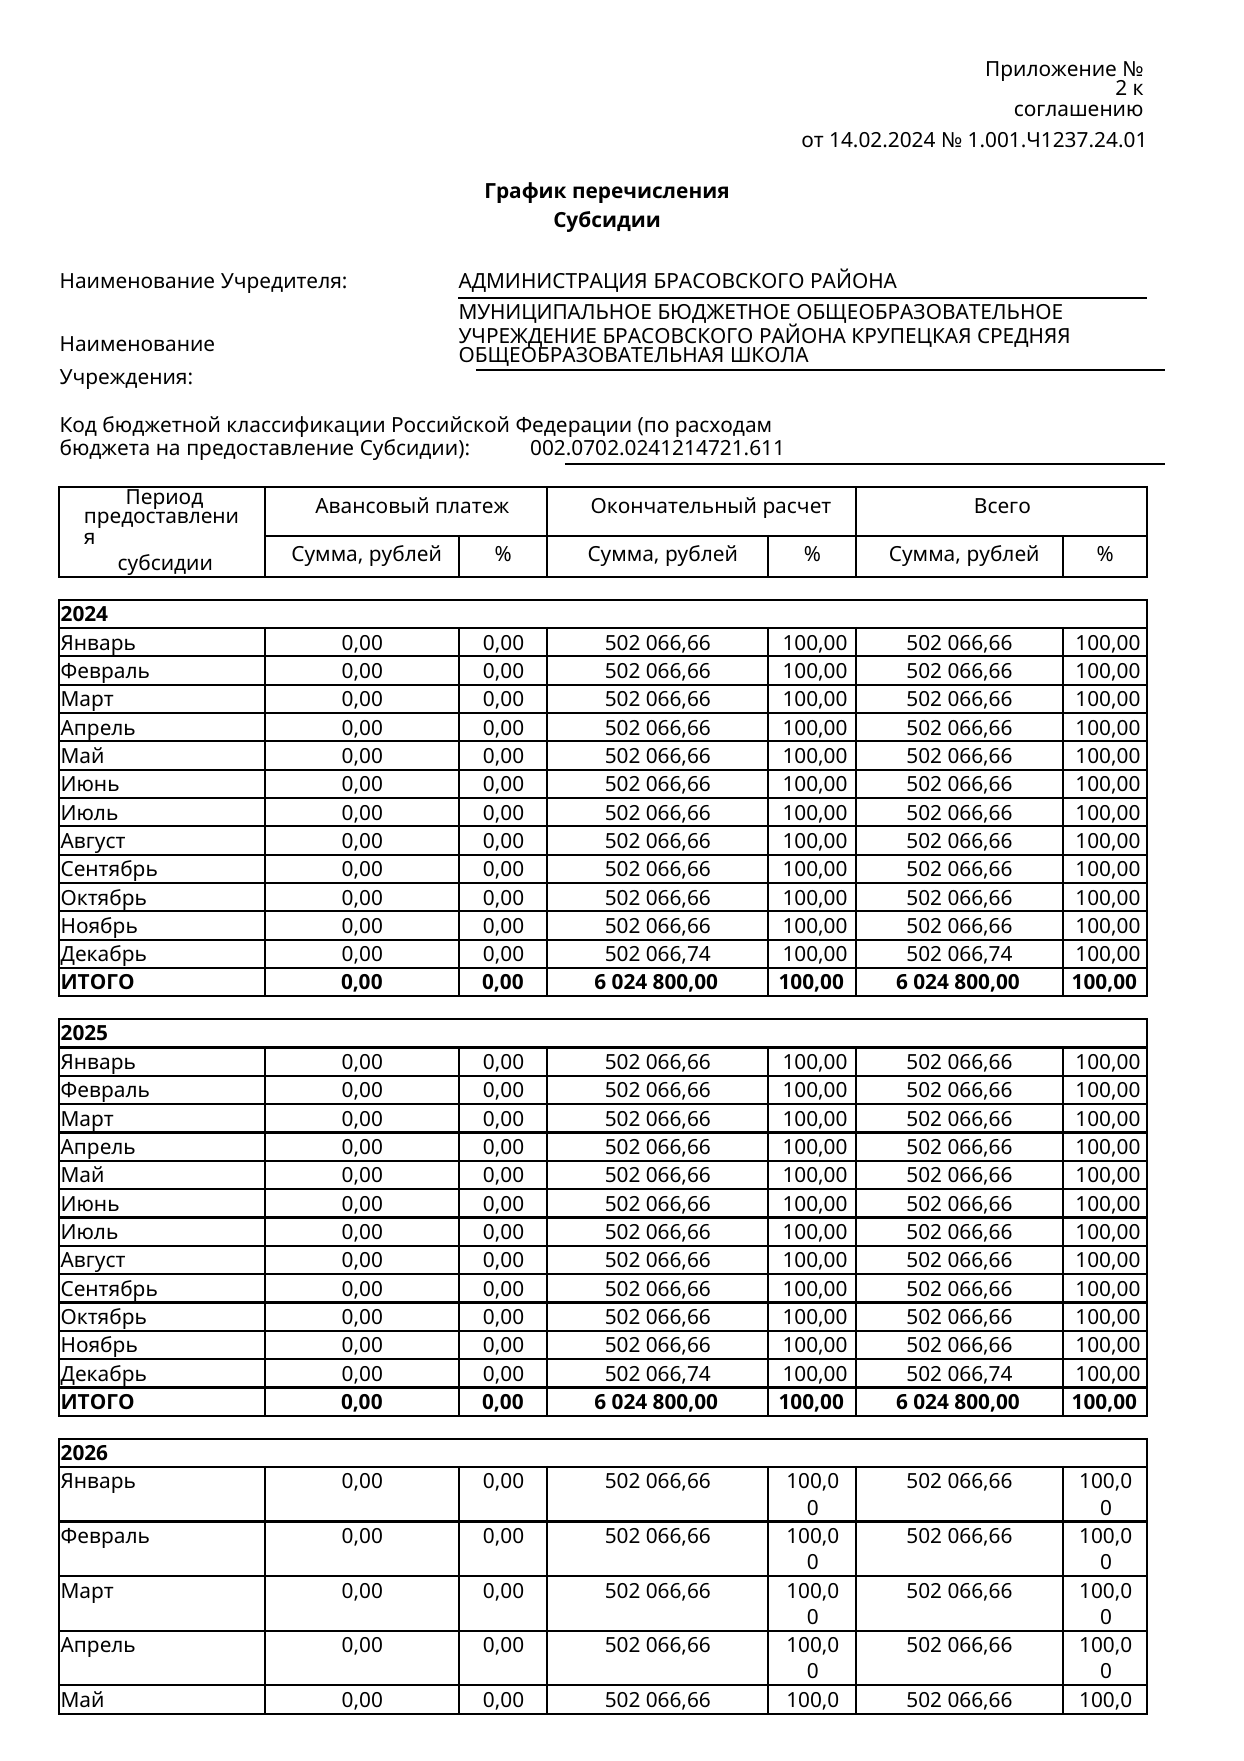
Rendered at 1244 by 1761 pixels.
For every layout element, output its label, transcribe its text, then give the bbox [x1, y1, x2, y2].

table_cell 0,00 [460, 1360, 546, 1386]
table_cell 100,00 [1064, 1389, 1146, 1414]
table_cell Март [60, 1105, 264, 1131]
table_cell 502 066,66 [857, 1332, 1062, 1358]
table_cell Октябрь [60, 884, 264, 910]
table_cell 0,00 [460, 1219, 546, 1245]
table_cell Январь [60, 1468, 264, 1520]
table_cell 0,00 [460, 1134, 546, 1160]
table_cell 100,00 [1064, 1275, 1146, 1301]
table_header 2024 [60, 601, 1146, 627]
table_cell Сумма, рублей [266, 537, 458, 576]
table_cell 100,00 [1064, 1105, 1146, 1131]
table_cell 0,00 [266, 1134, 458, 1160]
table_cell 100,00 [769, 856, 855, 882]
table_cell 100,00 [769, 1049, 855, 1075]
table_cell 502 066,66 [857, 1523, 1062, 1575]
table_cell 0,00 [266, 941, 458, 967]
table_cell 100,00 [1064, 742, 1146, 768]
table_cell 100,00 [769, 714, 855, 740]
table_cell % [1064, 537, 1146, 576]
table_cell 0,00 [266, 912, 458, 938]
table_cell 100,00 [769, 884, 855, 910]
table_cell Февраль [60, 1523, 264, 1575]
table_cell 0,00 [266, 1360, 458, 1386]
table_cell 100,00 [769, 742, 855, 768]
table_cell 0,00 [266, 1304, 458, 1330]
table_cell 502 066,66 [857, 1105, 1062, 1131]
table_cell 0,00 [266, 742, 458, 768]
table_cell 0,00 [460, 1468, 546, 1520]
table_cell 100,00 [769, 686, 855, 712]
table_cell 502 066,66 [857, 1134, 1062, 1160]
table_cell 502 066,66 [548, 1077, 767, 1103]
table_cell 0,00 [266, 1247, 458, 1273]
table_cell 100,00 [769, 1389, 855, 1414]
table_cell 0,00 [266, 1219, 458, 1245]
table_cell 502 066,66 [857, 771, 1062, 797]
table_cell 502 066,66 [857, 1219, 1062, 1245]
table_cell 100,00 [1064, 1049, 1146, 1075]
table_cell Октябрь [60, 1304, 264, 1330]
table_cell Ноябрь [60, 912, 264, 938]
text Код бюджетной классификации Российской Федерации (по расходам бюджета на предоставление Субсидии): 002.0702.0241214721.611 [59, 413, 785, 462]
table_cell 100,00 [769, 1523, 855, 1575]
table_cell 100,00 [1064, 1577, 1146, 1629]
table_header 2026 [60, 1440, 1146, 1466]
table_cell 100,00 [769, 1632, 855, 1684]
table_cell 502 066,66 [548, 1332, 767, 1358]
table_cell 0,00 [460, 1162, 546, 1188]
table_cell 502 066,66 [548, 1468, 767, 1520]
table_cell 0,00 [460, 1389, 546, 1414]
table_cell 0,00 [460, 1632, 546, 1684]
table_header Авансовый платеж [266, 488, 546, 535]
table_cell 0,00 [266, 969, 458, 995]
table_cell Июнь [60, 771, 264, 797]
table_cell Январь [60, 1049, 264, 1075]
table_cell Декабрь [60, 941, 264, 967]
table_cell 0,00 [266, 1577, 458, 1629]
table_cell 0,00 [266, 1468, 458, 1520]
table_cell Апрель [60, 1632, 264, 1684]
table_cell 0,00 [460, 799, 546, 825]
table_cell Февраль [60, 657, 264, 683]
table_cell 100,00 [1064, 1632, 1146, 1684]
table_cell 502 066,66 [548, 1049, 767, 1075]
table_cell 502 066,66 [548, 1275, 767, 1301]
table_cell 502 066,74 [857, 1360, 1062, 1386]
table_cell Январь [60, 629, 264, 655]
table_cell 100,00 [769, 1162, 855, 1188]
table_cell 100,00 [769, 941, 855, 967]
table_cell 100,00 [769, 1332, 855, 1358]
table_cell 502 066,66 [548, 1134, 767, 1160]
table_cell 502 066,74 [548, 1360, 767, 1386]
table_cell % [769, 537, 855, 576]
table_cell 100,00 [1064, 1162, 1146, 1188]
table_cell 0,00 [266, 1190, 458, 1216]
table_cell 502 066,66 [857, 1162, 1062, 1188]
table_cell 0,00 [460, 742, 546, 768]
table_cell 0,00 [460, 941, 546, 967]
table_cell Август [60, 827, 264, 853]
table_cell 0,00 [266, 1162, 458, 1188]
table_cell 0,00 [266, 799, 458, 825]
table_cell 100,00 [1064, 969, 1146, 995]
table_cell Май [60, 1162, 264, 1188]
table_cell 0,00 [460, 1577, 546, 1629]
table_cell Сумма, рублей [857, 537, 1062, 576]
table_cell 100,00 [1064, 771, 1146, 797]
table_cell 502 066,66 [548, 1190, 767, 1216]
table_cell 502 066,66 [548, 657, 767, 683]
table_cell 502 066,66 [857, 1632, 1062, 1684]
table_cell Июнь [60, 1190, 264, 1216]
table_cell 0,00 [460, 771, 546, 797]
table_cell 502 066,66 [857, 799, 1062, 825]
table_cell 502 066,66 [857, 1468, 1062, 1520]
table_cell 502 066,74 [857, 941, 1062, 967]
table_cell 0,00 [266, 1686, 458, 1712]
table_cell 0,00 [460, 1105, 546, 1131]
table_cell 0,00 [460, 1247, 546, 1273]
table_header Всего [857, 488, 1146, 535]
table_cell 100,00 [769, 912, 855, 938]
table_cell ИТОГО [60, 969, 264, 995]
table_cell 502 066,66 [857, 1049, 1062, 1075]
table_cell 0,00 [460, 884, 546, 910]
table_cell 502 066,66 [548, 856, 767, 882]
table_cell 100,00 [769, 1360, 855, 1386]
table_cell % [460, 537, 546, 576]
table_cell 0,00 [266, 827, 458, 853]
table_cell 0,00 [266, 686, 458, 712]
table_cell 0,00 [460, 657, 546, 683]
table_cell 100,00 [1064, 1134, 1146, 1160]
table_cell 100,00 [1064, 686, 1146, 712]
table_cell 502 066,66 [548, 1304, 767, 1330]
table_cell 502 066,66 [548, 1523, 767, 1575]
table_cell 0,00 [266, 1275, 458, 1301]
table_cell 100,00 [1064, 1523, 1146, 1575]
table_cell 0,00 [460, 1332, 546, 1358]
table_cell 502 066,66 [548, 1686, 767, 1712]
table_cell 502 066,66 [548, 714, 767, 740]
table_cell 100,00 [769, 1686, 855, 1712]
table_cell 100,00 [1064, 1468, 1146, 1520]
table_header 2025 [60, 1020, 1146, 1046]
table_cell 100,00 [1064, 1219, 1146, 1245]
text Наименование Учреждения: [59, 325, 336, 391]
table_cell 100,00 [1064, 1247, 1146, 1273]
table_cell 502 066,66 [548, 742, 767, 768]
table_cell Август [60, 1247, 264, 1273]
table_cell Февраль [60, 1077, 264, 1103]
table_header Период предоставления субсидии [60, 488, 264, 576]
table_cell 502 066,66 [857, 686, 1062, 712]
table_cell 0,00 [460, 1190, 546, 1216]
table_cell Май [60, 742, 264, 768]
table_cell 502 066,66 [548, 1577, 767, 1629]
table_cell Май [60, 1686, 264, 1712]
table_cell 502 066,66 [857, 1190, 1062, 1216]
table_cell Ноябрь [60, 1332, 264, 1358]
table_cell 502 066,66 [548, 1162, 767, 1188]
table_cell 100,00 [1064, 1686, 1146, 1712]
table_cell 100,00 [769, 1190, 855, 1216]
table_cell 0,00 [266, 856, 458, 882]
table_cell 100,00 [1064, 1190, 1146, 1216]
table_cell 100,00 [1064, 799, 1146, 825]
table_cell 502 066,66 [857, 1577, 1062, 1629]
table_cell 502 066,66 [548, 1247, 767, 1273]
table_cell 0,00 [460, 827, 546, 853]
table_cell 0,00 [266, 1077, 458, 1103]
table_cell 0,00 [460, 1275, 546, 1301]
table_cell Декабрь [60, 1360, 264, 1386]
table_cell 100,00 [1064, 714, 1146, 740]
table_cell 100,00 [769, 1077, 855, 1103]
table_cell 0,00 [460, 1049, 546, 1075]
table_cell 100,00 [1064, 912, 1146, 938]
table_cell 0,00 [460, 686, 546, 712]
table_cell 502 066,66 [857, 1304, 1062, 1330]
table_cell 0,00 [266, 1105, 458, 1131]
table_cell 0,00 [460, 856, 546, 882]
table_cell 100,00 [1064, 1304, 1146, 1330]
table_cell 502 066,66 [548, 1219, 767, 1245]
table_cell 0,00 [266, 657, 458, 683]
table_cell Сентябрь [60, 1275, 264, 1301]
table_cell Март [60, 1577, 264, 1629]
table_cell 100,00 [1064, 856, 1146, 882]
table_cell 100,00 [769, 1275, 855, 1301]
table_cell 0,00 [266, 1332, 458, 1358]
table_cell 502 066,66 [548, 884, 767, 910]
table_cell 100,00 [1064, 629, 1146, 655]
table_cell Июль [60, 799, 264, 825]
table_cell 100,00 [769, 657, 855, 683]
table_cell 100,00 [1064, 884, 1146, 910]
table_cell ИТОГО [60, 1389, 264, 1414]
table_cell 502 066,66 [548, 771, 767, 797]
table_header Окончательный расчет [548, 488, 855, 535]
table_cell 502 066,66 [857, 1275, 1062, 1301]
table_cell 100,00 [769, 1219, 855, 1245]
table_cell 100,00 [769, 771, 855, 797]
table_cell 502 066,66 [857, 1686, 1062, 1712]
table_cell 100,00 [769, 1304, 855, 1330]
table_cell 502 066,66 [857, 714, 1062, 740]
table_cell 6 024 800,00 [857, 969, 1062, 995]
table_cell 0,00 [460, 1686, 546, 1712]
table_cell Сумма, рублей [548, 537, 767, 576]
table_cell 100,00 [1064, 1332, 1146, 1358]
table_cell 502 066,66 [857, 1247, 1062, 1273]
table_cell 502 066,66 [548, 799, 767, 825]
table_cell 502 066,66 [548, 1632, 767, 1684]
table_cell 100,00 [769, 799, 855, 825]
table_cell 502 066,66 [857, 629, 1062, 655]
table_cell 0,00 [460, 1304, 546, 1330]
table_cell Сентябрь [60, 856, 264, 882]
table_cell 100,00 [769, 1134, 855, 1160]
table_cell 0,00 [266, 1049, 458, 1075]
table_cell 100,00 [769, 969, 855, 995]
table_cell 0,00 [266, 714, 458, 740]
table_cell 0,00 [266, 1632, 458, 1684]
table_cell 0,00 [266, 884, 458, 910]
table_cell Июль [60, 1219, 264, 1245]
table_cell 502 066,66 [857, 856, 1062, 882]
text УЧРЕЖДЕНИЕ БРАСОВСКОГО РАЙОНА КРУПЕЦКАЯ СРЕДНЯЯ ОБЩЕОБРАЗОВАТЕЛЬНАЯ ШКОЛА [458, 327, 1162, 368]
table_cell 100,00 [769, 629, 855, 655]
table_cell 0,00 [460, 1523, 546, 1575]
table_cell 502 066,66 [548, 827, 767, 853]
table_cell 100,00 [769, 1105, 855, 1131]
table_cell 502 066,66 [857, 742, 1062, 768]
table_cell 100,00 [1064, 827, 1146, 853]
table_cell 502 066,66 [548, 629, 767, 655]
table_cell 100,00 [769, 1577, 855, 1629]
table_cell 100,00 [1064, 657, 1146, 683]
table_cell 502 066,66 [548, 912, 767, 938]
table_cell 502 066,66 [548, 686, 767, 712]
table_cell Апрель [60, 1134, 264, 1160]
table_cell Март [60, 686, 264, 712]
table_cell 0,00 [460, 1077, 546, 1103]
table_cell 100,00 [769, 1468, 855, 1520]
table_cell 502 066,66 [857, 912, 1062, 938]
table_cell 0,00 [266, 629, 458, 655]
table_cell 0,00 [460, 714, 546, 740]
text Наименование Учредителя: АДМИНИСТРАЦИЯ БРАСОВСКОГО РАЙОНА [59, 262, 1162, 296]
table_cell 502 066,66 [857, 657, 1062, 683]
table_cell 0,00 [460, 912, 546, 938]
text График перечисления Субсидии [440, 177, 774, 233]
table_cell 0,00 [460, 629, 546, 655]
table_cell Апрель [60, 714, 264, 740]
table_cell 502 066,66 [857, 1077, 1062, 1103]
text МУНИЦИПАЛЬНОЕ БЮДЖЕТНОЕ ОБЩЕОБРАЗОВАТЕЛЬНОЕ [458, 296, 1162, 325]
table_cell 100,00 [1064, 941, 1146, 967]
table_cell 502 066,74 [548, 941, 767, 967]
table_cell 502 066,66 [857, 884, 1062, 910]
text Приложение № 2 к соглашению [973, 60, 1143, 123]
table_cell 502 066,66 [548, 1105, 767, 1131]
table_cell 6 024 800,00 [548, 1389, 767, 1414]
table_cell 6 024 800,00 [548, 969, 767, 995]
table_cell 502 066,66 [857, 827, 1062, 853]
table_cell 0,00 [460, 969, 546, 995]
table_cell 6 024 800,00 [857, 1389, 1062, 1414]
table_cell 0,00 [266, 1523, 458, 1575]
text от 14.02.2024 № 1.001.Ч1237.24.01 [46, 123, 1147, 153]
table_cell 0,00 [266, 771, 458, 797]
table_cell 100,00 [1064, 1077, 1146, 1103]
table_cell 100,00 [1064, 1360, 1146, 1386]
table_cell 0,00 [266, 1389, 458, 1414]
table_cell 100,00 [769, 827, 855, 853]
table_cell 100,00 [769, 1247, 855, 1273]
